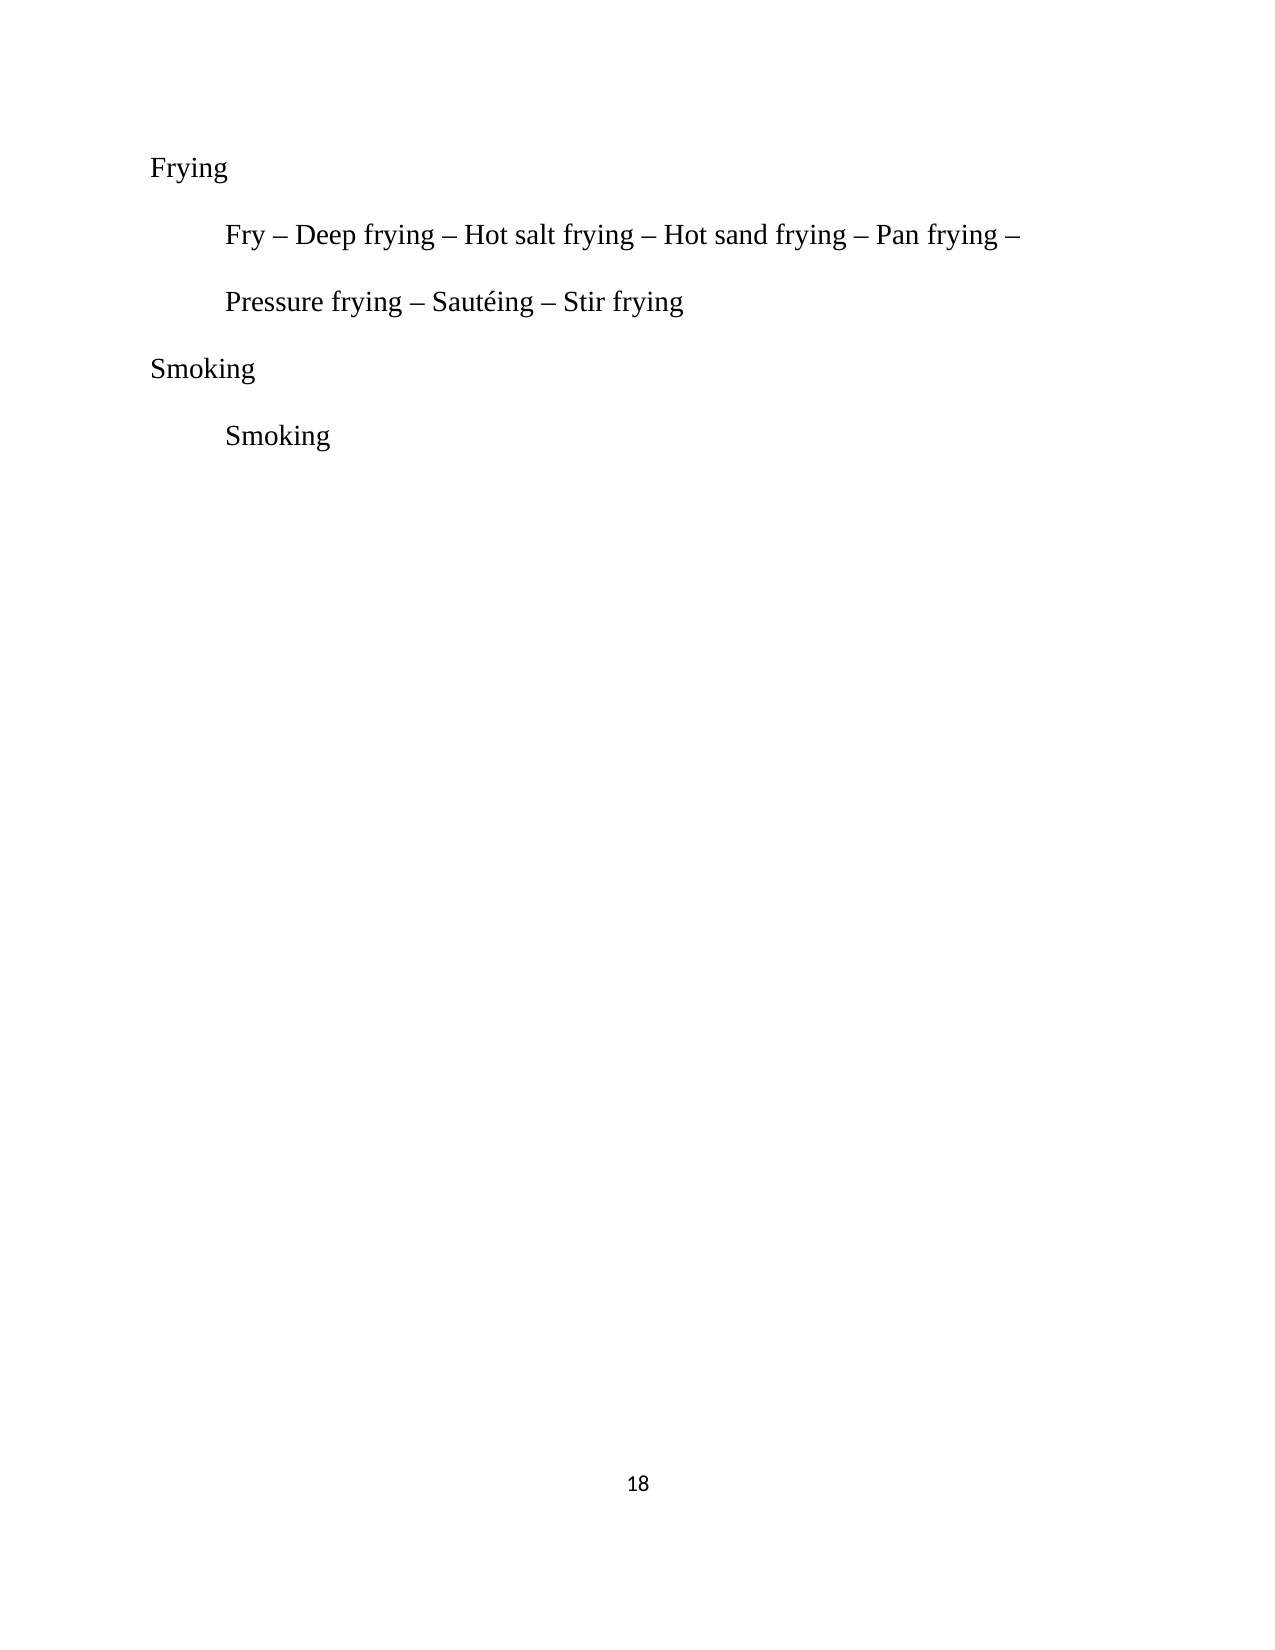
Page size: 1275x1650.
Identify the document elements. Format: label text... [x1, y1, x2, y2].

text Fry – Deep frying – Hot salt frying – Hot sand frying – Pan frying – Pressure frying – Sautéing – Stir frying [225, 217, 1125, 318]
text Smoking [150, 351, 1125, 385]
text Frying [150, 150, 1125, 183]
text Smoking [225, 418, 1125, 452]
